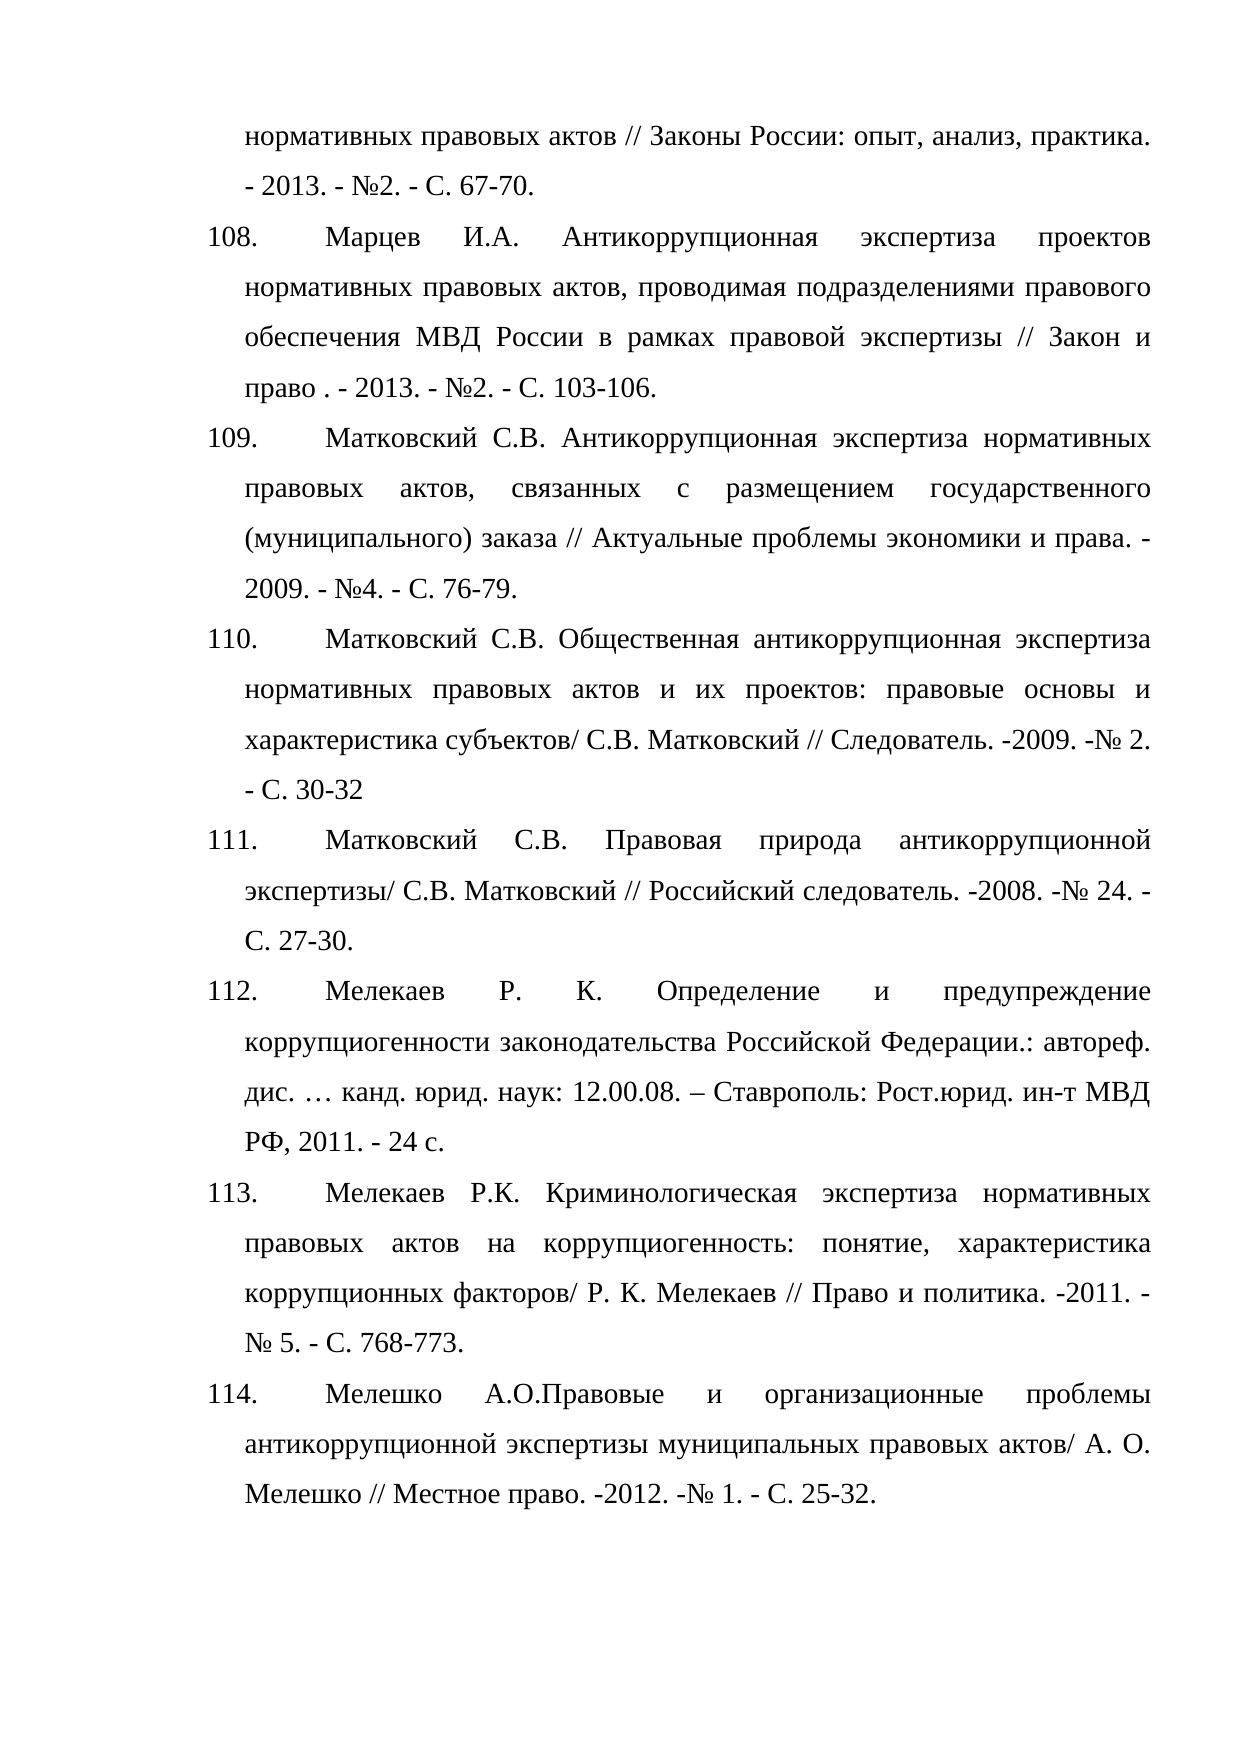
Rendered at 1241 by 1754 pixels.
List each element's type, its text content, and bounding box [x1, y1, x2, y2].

list Мелешко А.О.Правовые и организационные проблемы антикоррупционной экспертизы муниципальных правовых актов/ А. О. Мелешко // Местное право. -2012. -№ 1. - С. 25-32. [207, 1376, 1152, 1510]
list Матковский С.В. Антикоррупционная экспертиза нормативных правовых актов, связанных с размещением государственного (муниципального) заказа // Актуальные проблемы экономики и права. - 2009. - №4. - С. 76-79. [207, 420, 1152, 604]
list Мелекаев Р. К. Определение и предупреждение коррупциогенности законодательства Российской Федерации.: автореф. дис. … канд. юрид. наук: 12.00.08. – Ставрополь: Рост.юрид. ин-т МВД РФ, 2011. - 24 с. [207, 973, 1152, 1158]
list Матковский С.В. Правовая природа антикоррупционной экспертизы/ С.В. Матковский // Российский следователь. -2008. -№ 24. - С. 27-30. [207, 822, 1152, 957]
list Матковский С.В. Общественная антикоррупционная экспертиза нормативных правовых актов и их проектов: правовые основы и характеристика субъектов/ С.В. Матковский // Следователь. -2009. -№ 2. - С. 30-32 [207, 621, 1152, 806]
list Марцев И.А. Антикоррупционная экспертиза проектов нормативных правовых актов, проводимая подразделениями правового обеспечения МВД России в рамках правовой экспертизы // Закон и право . - 2013. - №2. - С. 103-106. [207, 219, 1152, 403]
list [207, 118, 1152, 202]
list Мелекаев Р.К. Криминологическая экспертиза нормативных правовых актов на коррупциогенность: понятие, характеристика коррупционных факторов/ Р. К. Мелекаев // Право и политика. -2011. -№ 5. - С. 768-773. [207, 1175, 1152, 1359]
